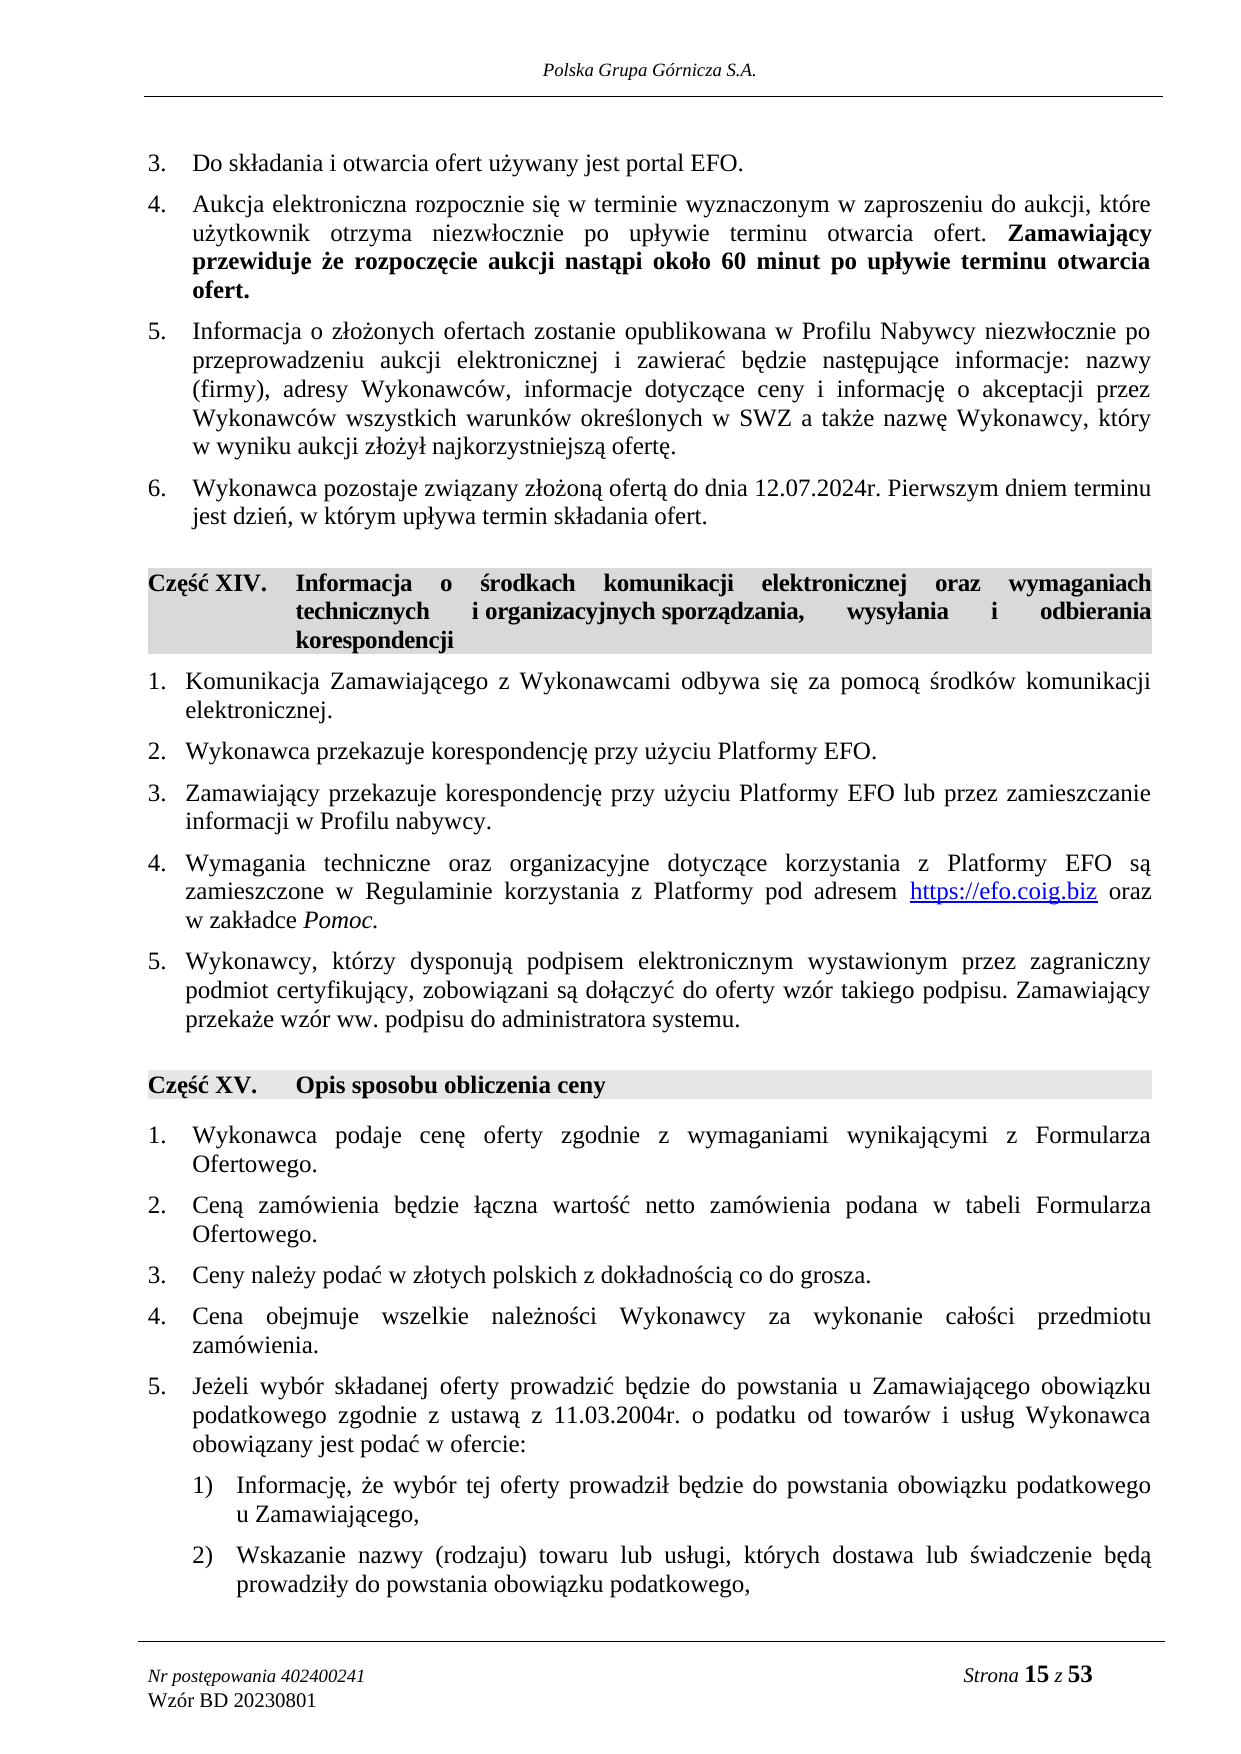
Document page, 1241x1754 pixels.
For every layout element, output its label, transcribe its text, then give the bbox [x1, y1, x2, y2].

list Informacja o złożonych ofertach zostanie opublikowana w Profilu Nabywcy niezwłocznie po przeprowadzeniu aukcji elektronicznej i zawierać będzie następujące informacje: nazwy (firmy), adresy Wykonawców, informacje dotyczące ceny i informację o akceptacji przez Wykonawców wszystkich warunków określonych w SWZ a także nazwę Wykonawcy, który w wyniku aukcji złożył najkorzystniejszą ofertę. [148, 316, 1152, 460]
list Aukcja elektroniczna rozpocznie się w terminie wyznaczonym w zaproszeniu do aukcji, które użytkownik otrzyma niezwłocznie po upływie terminu otwarcia ofert. Zamawiający przewiduje że rozpoczęcie aukcji nastąpi około 60 minut po upływie terminu otwarcia ofert. [148, 189, 1152, 304]
list Wymagania techniczne oraz organizacyjne dotyczące korzystania z Platformy EFO są zamieszczone w Regulaminie korzystania z Platformy pod adresem https://efo.coig.biz oraz w zakładce Pomoc. [148, 848, 1152, 934]
list Wykonawca przekazuje korespondencję przy użyciu Platformy EFO. [148, 736, 1152, 765]
list Wykonawcy, którzy dysponują podpisem elektronicznym wystawionym przez zagraniczny podmiot certyfikujący, zobowiązani są dołączyć do oferty wzór takiego podpisu. Zamawiający przekaże wzór ww. podpisu do administratora systemu. [148, 946, 1152, 1033]
subtitle Część XV. Opis sposobu obliczenia ceny [148, 1070, 1152, 1099]
list Wskazanie nazwy (rodzaju) towaru lub usługi, których dostawa lub świadczenie będą prowadziły do powstania obowiązku podatkowego, [192, 1540, 1152, 1597]
subtitle Część XIV. Informacja o środkach komunikacji elektronicznej oraz wymaganiach technicznych i organizacyjnych sporządzania, wysyłania i odbierania korespondencji [148, 568, 1152, 654]
list Zamawiający przekazuje korespondencję przy użyciu Platformy EFO lub przez zamieszczanie informacji w Profilu nabywcy. [148, 778, 1152, 835]
list Do składania i otwarcia ofert używany jest portal EFO. [148, 148, 1152, 176]
list Ceny należy podać w złotych polskich z dokładnością co do grosza. [148, 1260, 1152, 1289]
list Komunikacja Zamawiającego z Wykonawcami odbywa się za pomocą środków komunikacji elektronicznej. [148, 666, 1152, 724]
list Jeżeli wybór składanej oferty prowadzić będzie do powstania u Zamawiającego obowiązku podatkowego zgodnie z ustawą z 11.03.2004r. o podatku od towarów i usług Wykonawca obowiązany jest podać w ofercie: [148, 1371, 1152, 1457]
list Cena obejmuje wszelkie należności Wykonawcy za wykonanie całości przedmiotu zamówienia. [148, 1301, 1152, 1359]
list Ceną zamówienia będzie łączna wartość netto zamówienia podana w tabeli Formularza Ofertowego. [148, 1190, 1152, 1247]
list Wykonawca podaje cenę oferty zgodnie z wymaganiami wynikającymi z Formularza Ofertowego. [148, 1120, 1152, 1177]
list Wykonawca pozostaje związany złożoną ofertą do dnia 12.07.2024r. Pierwszym dniem terminu jest dzień, w którym upływa termin składania ofert. [148, 473, 1152, 530]
list Informację, że wybór tej oferty prowadził będzie do powstania obowiązku podatkowego u Zamawiającego, [192, 1470, 1152, 1527]
